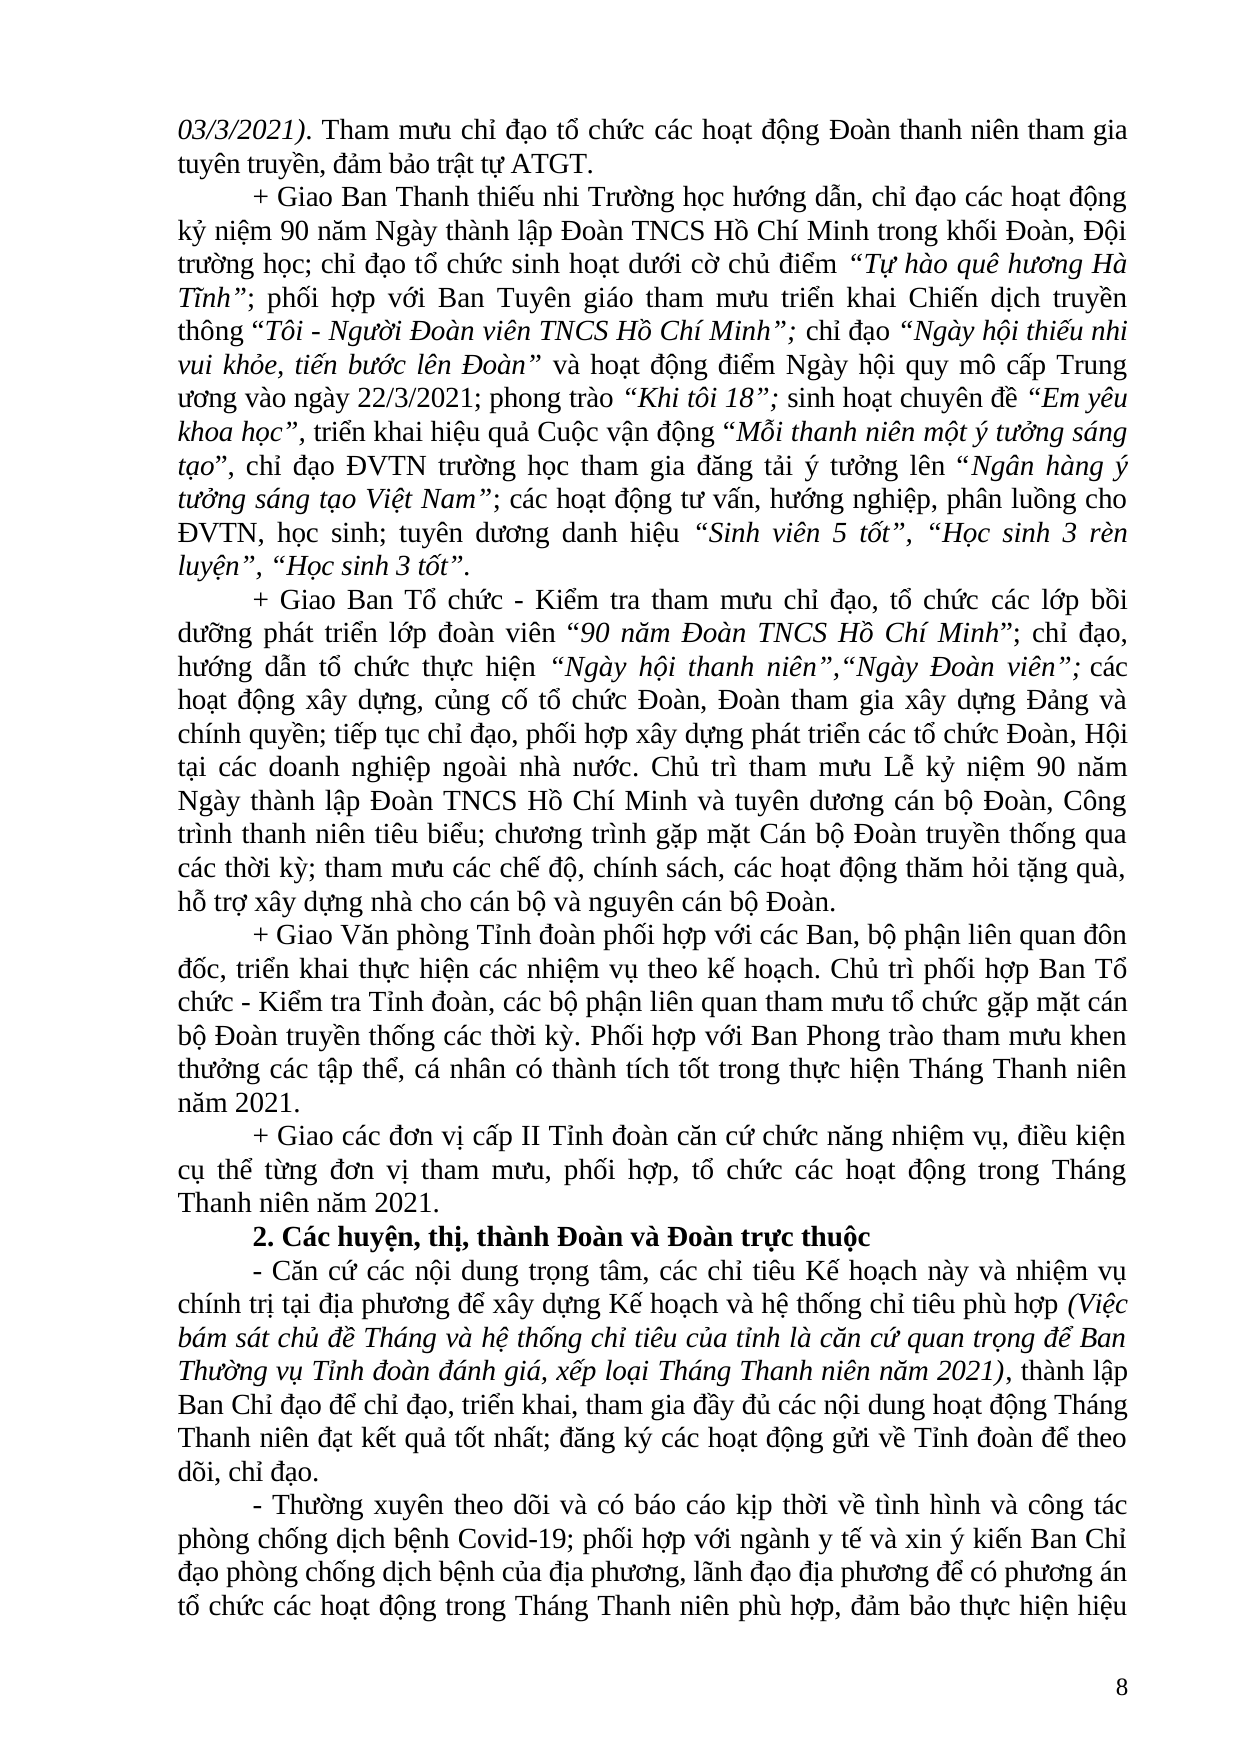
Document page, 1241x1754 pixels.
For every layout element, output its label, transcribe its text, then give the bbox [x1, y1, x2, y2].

text + Giao Văn phòng Tỉnh đoàn phối hợp với các Ban, bộ phận liên quan đôn đốc, triển khai thực hiện các nhiệm vụ theo kế hoạch. Chủ trì phối hợp Ban Tổ chức - Kiểm tra Tỉnh đoàn, các bộ phận liên quan tham mưu tổ chức gặp mặt cán bộ Đoàn truyền thống các thời kỳ. Phối hợp với Ban Phong trào tham mưu khen thưởng các tập thể, cá nhân có thành tích tốt trong thực hiện Tháng Thanh niên năm 2021. [177, 917, 1128, 1118]
text + Giao Ban Tổ chức - Kiểm tra tham mưu chỉ đạo, tổ chức các lớp bồi dưỡng phát triển lớp đoàn viên “90 năm Đoàn TNCS Hồ Chí Minh”; chỉ đạo, hướng dẫn tổ chức thực hiện “Ngày hội thanh niên”,“Ngày Đoàn viên”; các hoạt động xây dựng, củng cố tổ chức Đoàn, Đoàn tham gia xây dựng Đảng và chính quyền; tiếp tục chỉ đạo, phối hợp xây dựng phát triển các tổ chức Đoàn, Hội tại các doanh nghiệp ngoài nhà nước. Chủ trì tham mưu Lễ kỷ niệm 90 năm Ngày thành lập Đoàn TNCS Hồ Chí Minh và tuyên dương cán bộ Đoàn, Công trình thanh niên tiêu biểu; chương trình gặp mặt Cán bộ Đoàn truyền thống qua các thời kỳ; tham mưu các chế độ, chính sách, các hoạt động thăm hỏi tặng quà, hỗ trợ xây dựng nhà cho cán bộ và nguyên cán bộ Đoàn. [177, 582, 1128, 917]
text - Căn cứ các nội dung trọng tâm, các chỉ tiêu Kế hoạch này và nhiệm vụ chính trị tại địa phương để xây dựng Kế hoạch và hệ thống chỉ tiêu phù hợp (Việc bám sát chủ đề Tháng và hệ thống chỉ tiêu của tỉnh là căn cứ quan trọng để Ban Thường vụ Tỉnh đoàn đánh giá, xếp loại Tháng Thanh niên năm 2021), thành lập Ban Chỉ đạo để chỉ đạo, triển khai, tham gia đầy đủ các nội dung hoạt động Tháng Thanh niên đạt kết quả tốt nhất; đăng ký các hoạt động gửi về Tỉnh đoàn để theo dõi, chỉ đạo. [177, 1253, 1128, 1487]
text + Giao các đơn vị cấp II Tỉnh đoàn căn cứ chức năng nhiệm vụ, điều kiện cụ thể từng đơn vị tham mưu, phối hợp, tổ chức các hoạt động trong Tháng Thanh niên năm 2021. [177, 1118, 1128, 1219]
text 2. Các huyện, thị, thành Đoàn và Đoàn trực thuộc [177, 1219, 1128, 1253]
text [177, 112, 1128, 179]
text + Giao Ban Thanh thiếu nhi Trường học hướng dẫn, chỉ đạo các hoạt động kỷ niệm 90 năm Ngày thành lập Đoàn TNCS Hồ Chí Minh trong khối Đoàn, Đội trường học; chỉ đạo tổ chức sinh hoạt dưới cờ chủ điểm “Tự hào quê hương Hà Tĩnh”; phối hợp với Ban Tuyên giáo tham mưu triển khai Chiến dịch truyền thông “Tôi - Người Đoàn viên TNCS Hồ Chí Minh”; chỉ đạo “Ngày hội thiếu nhi vui khỏe, tiến bước lên Đoàn” và hoạt động điểm Ngày hội quy mô cấp Trung ương vào ngày 22/3/2021; phong trào “Khi tôi 18”; sinh hoạt chuyên đề “Em yêu khoa học”, triển khai hiệu quả Cuộc vận động “Mỗi thanh niên một ý tưởng sáng tạo”, chỉ đạo ĐVTN trường học tham gia đăng tải ý tưởng lên “Ngân hàng ý tưởng sáng tạo Việt Nam”; các hoạt động tư vấn, hướng nghiệp, phân luồng cho ĐVTN, học sinh; tuyên dương danh hiệu “Sinh viên 5 tốt”, “Học sinh 3 rèn luyện”, “Học sinh 3 tốt”. [177, 179, 1128, 582]
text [177, 1487, 1128, 1622]
